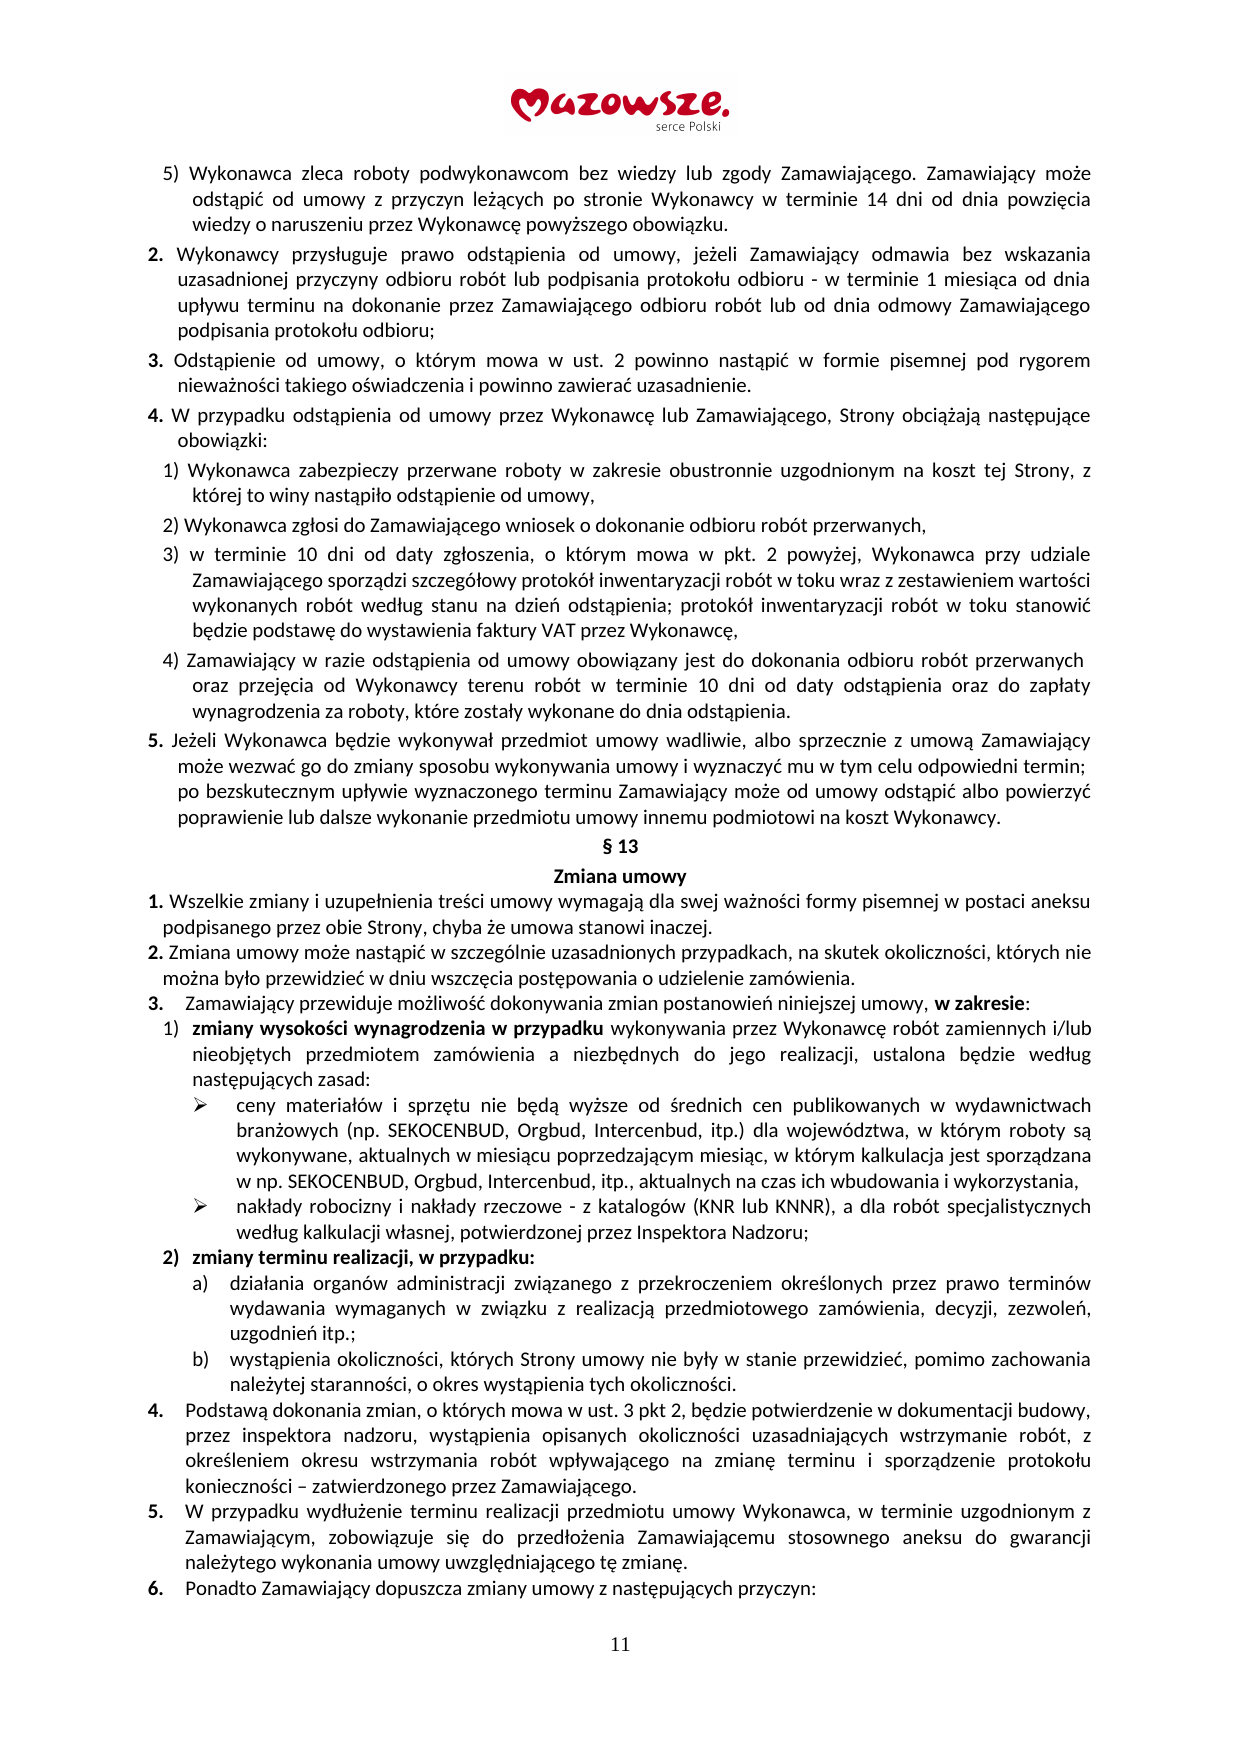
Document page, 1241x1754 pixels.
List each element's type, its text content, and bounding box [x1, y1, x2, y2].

list Ponadto Zamawiający dopuszcza zmiany umowy z następujących przyczyn: [148, 1575, 1093, 1600]
text 4) Zamawiający w razie odstąpienia od umowy obowiązany jest do dokonania odbioru robót przerwanych oraz przejęcia od Wykonawcy terenu robót w terminie 10 dni od daty odstąpienia oraz do zapłaty wynagrodzenia za roboty, które zostały wykonane do dnia odstąpienia. [162, 647, 1093, 723]
list działania organów administracji związanego z przekroczeniem określonych przez prawo terminów wydawania wymaganych w związku z realizacją przedmiotowego zamówienia, decyzji, zezwoleń, uzgodnień itp.; [192, 1270, 1093, 1346]
list W przypadku wydłużenie terminu realizacji przedmiotu umowy Wykonawca, w terminie uzgodnionym z Zamawiającym, zobowiązuje się do przedłożenia Zamawiającemu stosownego aneksu do gwarancji należytego wykonania umowy uwzględniającego tę zmianę. [148, 1498, 1093, 1575]
list Zamawiający przewiduje możliwość dokonywania zmian postanowień niniejszej umowy, w zakresie: [148, 990, 1093, 1016]
text 5. Jeżeli Wykonawca będzie wykonywał przedmiot umowy wadliwie, albo sprzecznie z umową Zamawiający może wezwać go do zmiany sposobu wykonywania umowy i wyznaczyć mu w tym celu odpowiedni termin; po bezskutecznym upływie wyznaczonego terminu Zamawiający może od umowy odstąpić albo powierzyć poprawienie lub dalsze wykonanie przedmiotu umowy innemu podmiotowi na koszt Wykonawcy. [148, 728, 1093, 829]
picture [502, 73, 738, 137]
text 2. Wykonawcy przysługuje prawo odstąpienia od umowy, jeżeli Zamawiający odmawia bez wskazania uzasadnionej przyczyny odbioru robót lub podpisania protokołu odbioru - w terminie 1 miesiąca od dnia upływu terminu na dokonanie przez Zamawiającego odbioru robót lub od dnia odmowy Zamawiającego podpisania protokołu odbioru; [148, 241, 1093, 343]
text 2) Wykonawca zgłosi do Zamawiającego wniosek o dokonanie odbioru robót przerwanych, [162, 512, 1093, 537]
text 2. Zmiana umowy może nastąpić w szczególnie uzasadnionych przypadkach, na skutek okoliczności, których nie można było przewidzieć w dniu wszczęcia postępowania o udzielenie zamówienia. [148, 939, 1093, 990]
text 3. Odstąpienie od umowy, o którym mowa w ust. 2 powinno nastąpić w formie pisemnej pod rygorem nieważności takiego oświadczenia i powinno zawierać uzasadnienie. [148, 347, 1093, 398]
text 4. W przypadku odstąpienia od umowy przez Wykonawcę lub Zamawiającego, Strony obciążają następujące obowiązki: [148, 402, 1093, 453]
text 5) Wykonawca zleca roboty podwykonawcom bez wiedzy lub zgody Zamawiającego. Zamawiający może odstąpić od umowy z przyczyn leżących po stronie Wykonawcy w terminie 14 dni od dnia powzięcia wiedzy o naruszeniu przez Wykonawcę powyższego obowiązku. [162, 161, 1093, 237]
list Podstawą dokonania zmian, o których mowa w ust. 3 pkt 2, będzie potwierdzenie w dokumentacji budowy, przez inspektora nadzoru, wystąpienia opisanych okoliczności uzasadniających wstrzymanie robót, z określeniem okresu wstrzymania robót wpływającego na zmianę terminu i sporządzenie protokołu konieczności – zatwierdzonego przez Zamawiającego. [148, 1397, 1093, 1498]
list nakłady robocizny i nakłady rzeczowe - z katalogów (KNR lub KNNR), a dla robót specjalistycznych według kalkulacji własnej, potwierdzonej przez Inspektora Nadzoru; [192, 1193, 1093, 1244]
list zmiany terminu realizacji, w przypadku: [162, 1244, 1093, 1270]
text Zmiana umowy [148, 863, 1093, 888]
list zmiany wysokości wynagrodzenia w przypadku wykonywania przez Wykonawcę robót zamiennych i/lub nieobjętych przedmiotem zamówienia a niezbędnych do jego realizacji, ustalona będzie według następujących zasad: [162, 1016, 1093, 1092]
text § 13 [148, 833, 1093, 859]
list ceny materiałów i sprzętu nie będą wyższe od średnich cen publikowanych w wydawnictwach branżowych (np. SEKOCENBUD, Orgbud, Intercenbud, itp.) dla województwa, w którym roboty są wykonywane, aktualnych w miesiącu poprzedzającym miesiąc, w którym kalkulacja jest sporządzana w np. SEKOCENBUD, Orgbud, Intercenbud, itp., aktualnych na czas ich wbudowania i wykorzystania, [192, 1092, 1093, 1193]
text 1) Wykonawca zabezpieczy przerwane roboty w zakresie obustronnie uzgodnionym na koszt tej Strony, z której to winy nastąpiło odstąpienie od umowy, [162, 457, 1093, 508]
text 1. Wszelkie zmiany i uzupełnienia treści umowy wymagają dla swej ważności formy pisemnej w postaci aneksu podpisanego przez obie Strony, chyba że umowa stanowi inaczej. [148, 888, 1093, 939]
list wystąpienia okoliczności, których Strony umowy nie były w stanie przewidzieć, pomimo zachowania należytej staranności, o okres wystąpienia tych okoliczności. [192, 1346, 1093, 1397]
text 3) w terminie 10 dni od daty zgłoszenia, o którym mowa w pkt. 2 powyżej, Wykonawca przy udziale Zamawiającego sporządzi szczegółowy protokół inwentaryzacji robót w toku wraz z zestawieniem wartości wykonanych robót według stanu na dzień odstąpienia; protokół inwentaryzacji robót w toku stanowić będzie podstawę do wystawienia faktury VAT przez Wykonawcę, [162, 541, 1093, 643]
